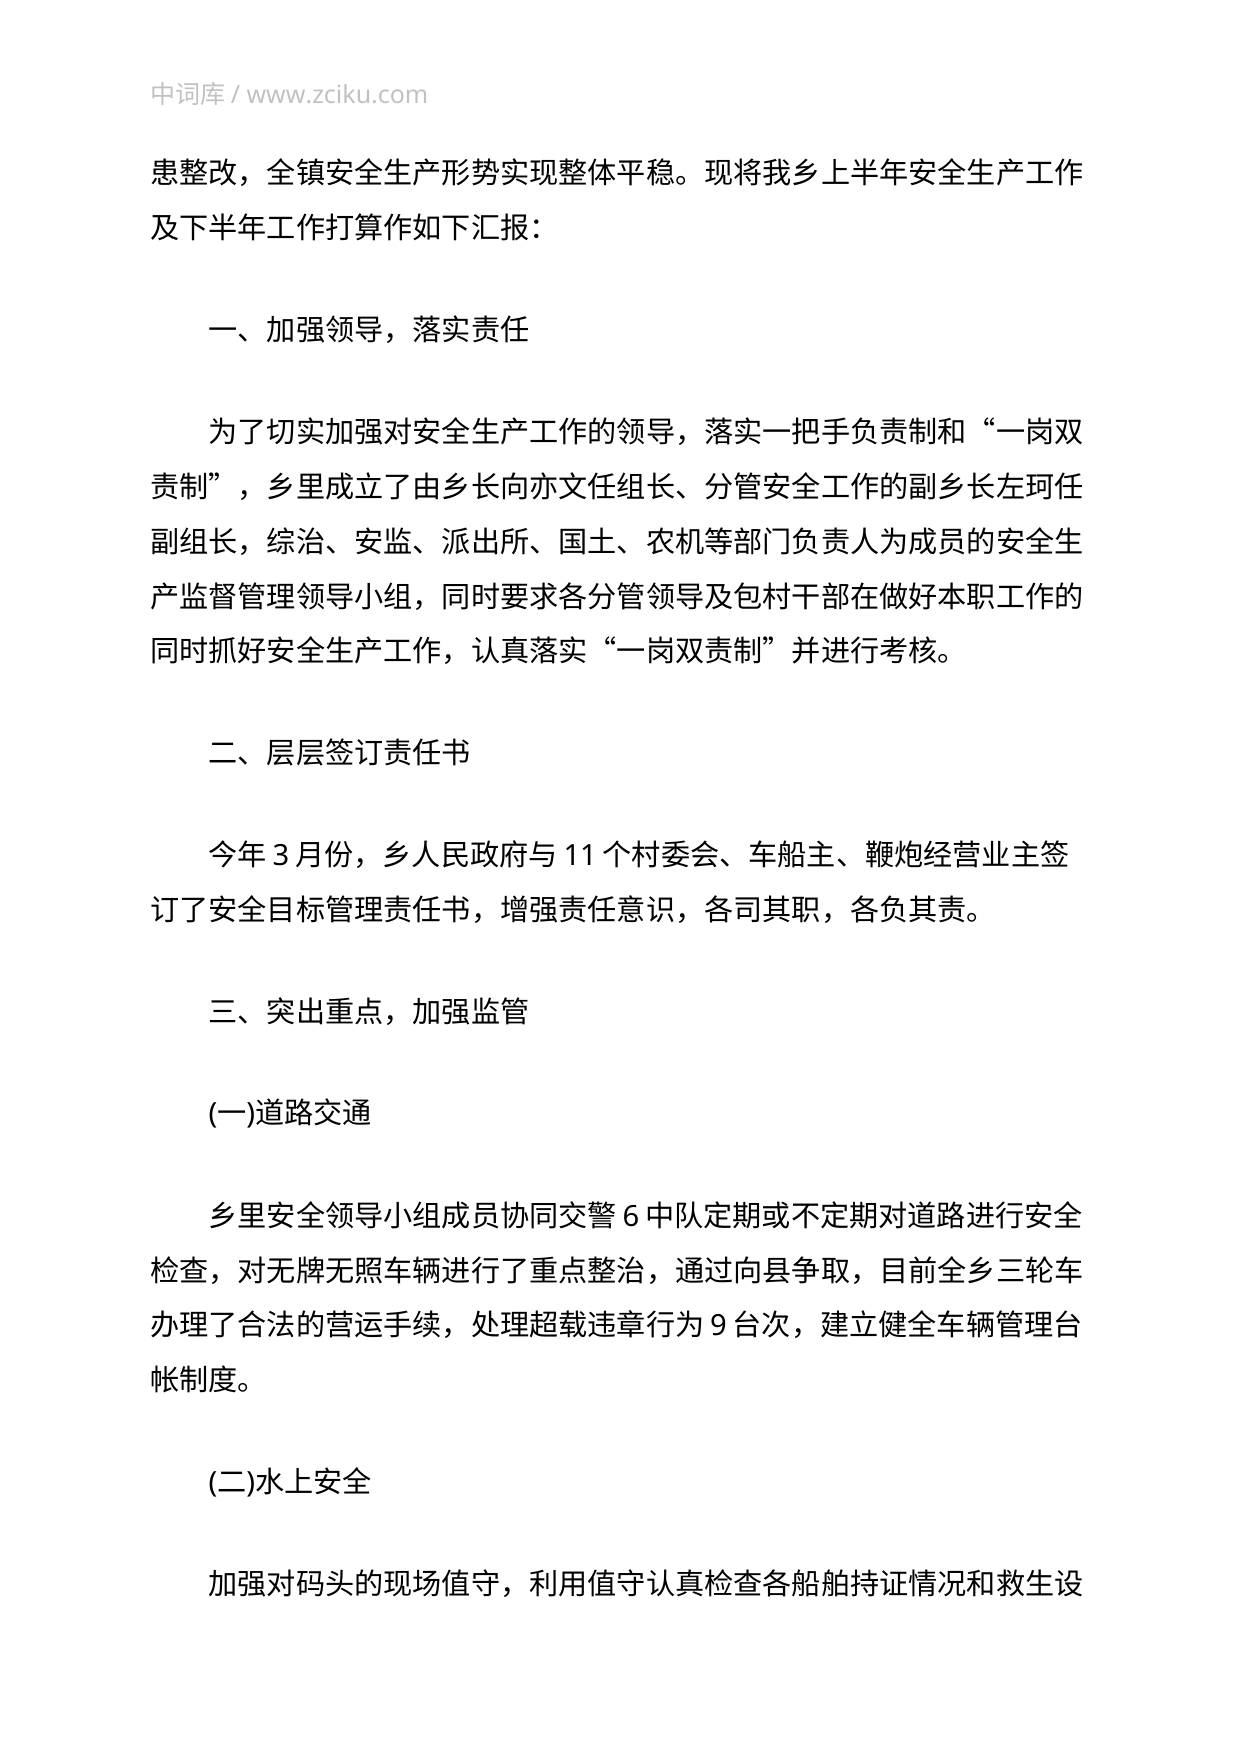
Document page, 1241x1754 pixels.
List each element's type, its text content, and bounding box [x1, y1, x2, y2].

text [150, 150, 1090, 247]
text 三、突出重点，加强监管 [150, 988, 1090, 1031]
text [150, 1561, 1090, 1603]
text 一、加强领导，落实责任 [150, 307, 1090, 349]
text 乡里安全领导小组成员协同交警6中队定期或不定期对道路进行安全检查，对无牌无照车辆进行了重点整治，通过向县争取，目前全乡三轮车办理了合法的营运手续，处理超载违章行为9台次，建立健全车辆管理台帐制度。 [150, 1192, 1090, 1399]
text 今年3月份，乡人民政府与11个村委会、车船主、鞭炮经营业主签订了安全目标管理责任书，增强责任意识，各司其职，各负其责。 [150, 832, 1090, 929]
text (一)道路交通 [150, 1090, 1090, 1132]
text 二、层层签订责任书 [150, 730, 1090, 772]
text (二)水上安全 [150, 1459, 1090, 1501]
text 为了切实加强对安全生产工作的领导，落实一把手负责制和“一岗双责制”，乡里成立了由乡长向亦文任组长、分管安全工作的副乡长左珂任副组长，综治、安监、派出所、国土、农机等部门负责人为成员的安全生产监督管理领导小组，同时要求各分管领导及包村干部在做好本职工作的同时抓好安全生产工作，认真落实“一岗双责制”并进行考核。 [150, 408, 1090, 670]
